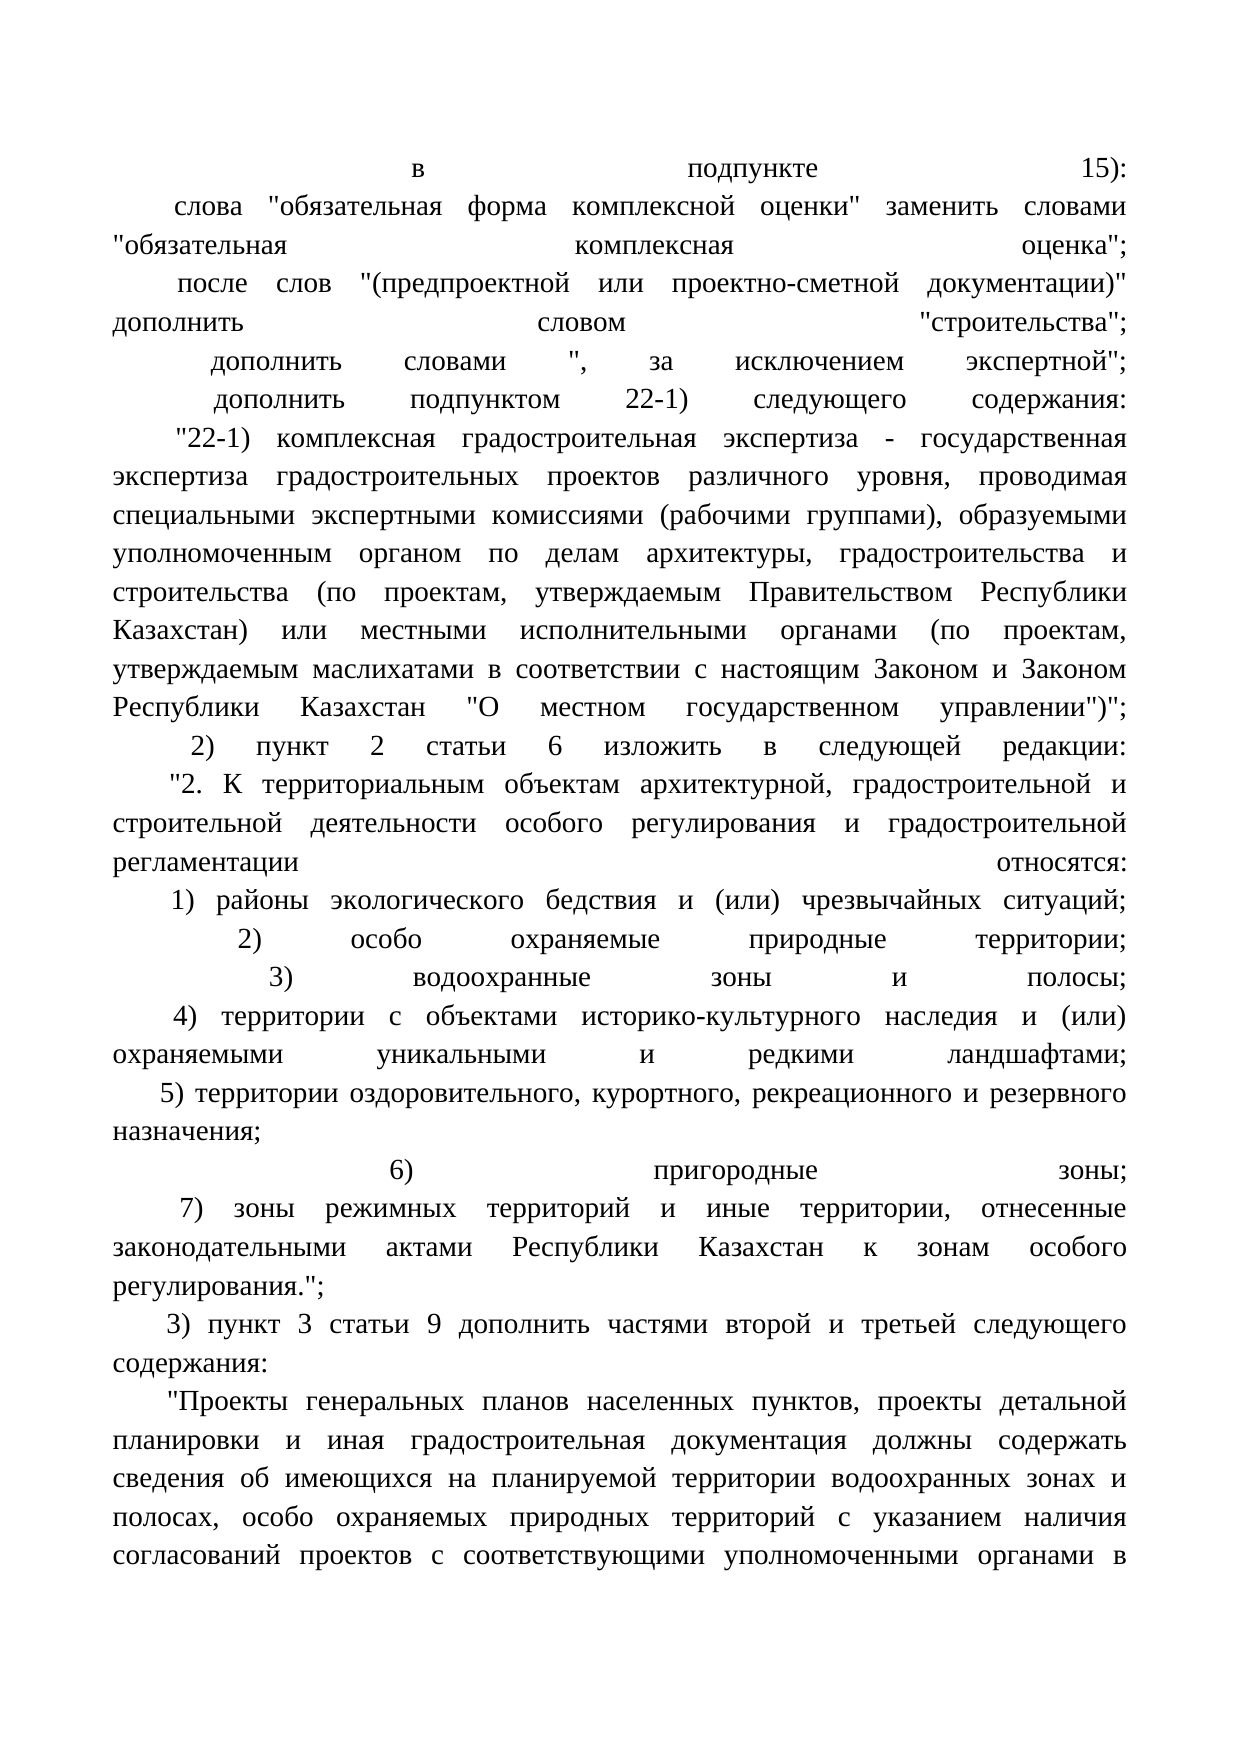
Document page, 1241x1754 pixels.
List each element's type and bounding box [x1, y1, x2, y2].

text [112, 150, 1128, 1571]
